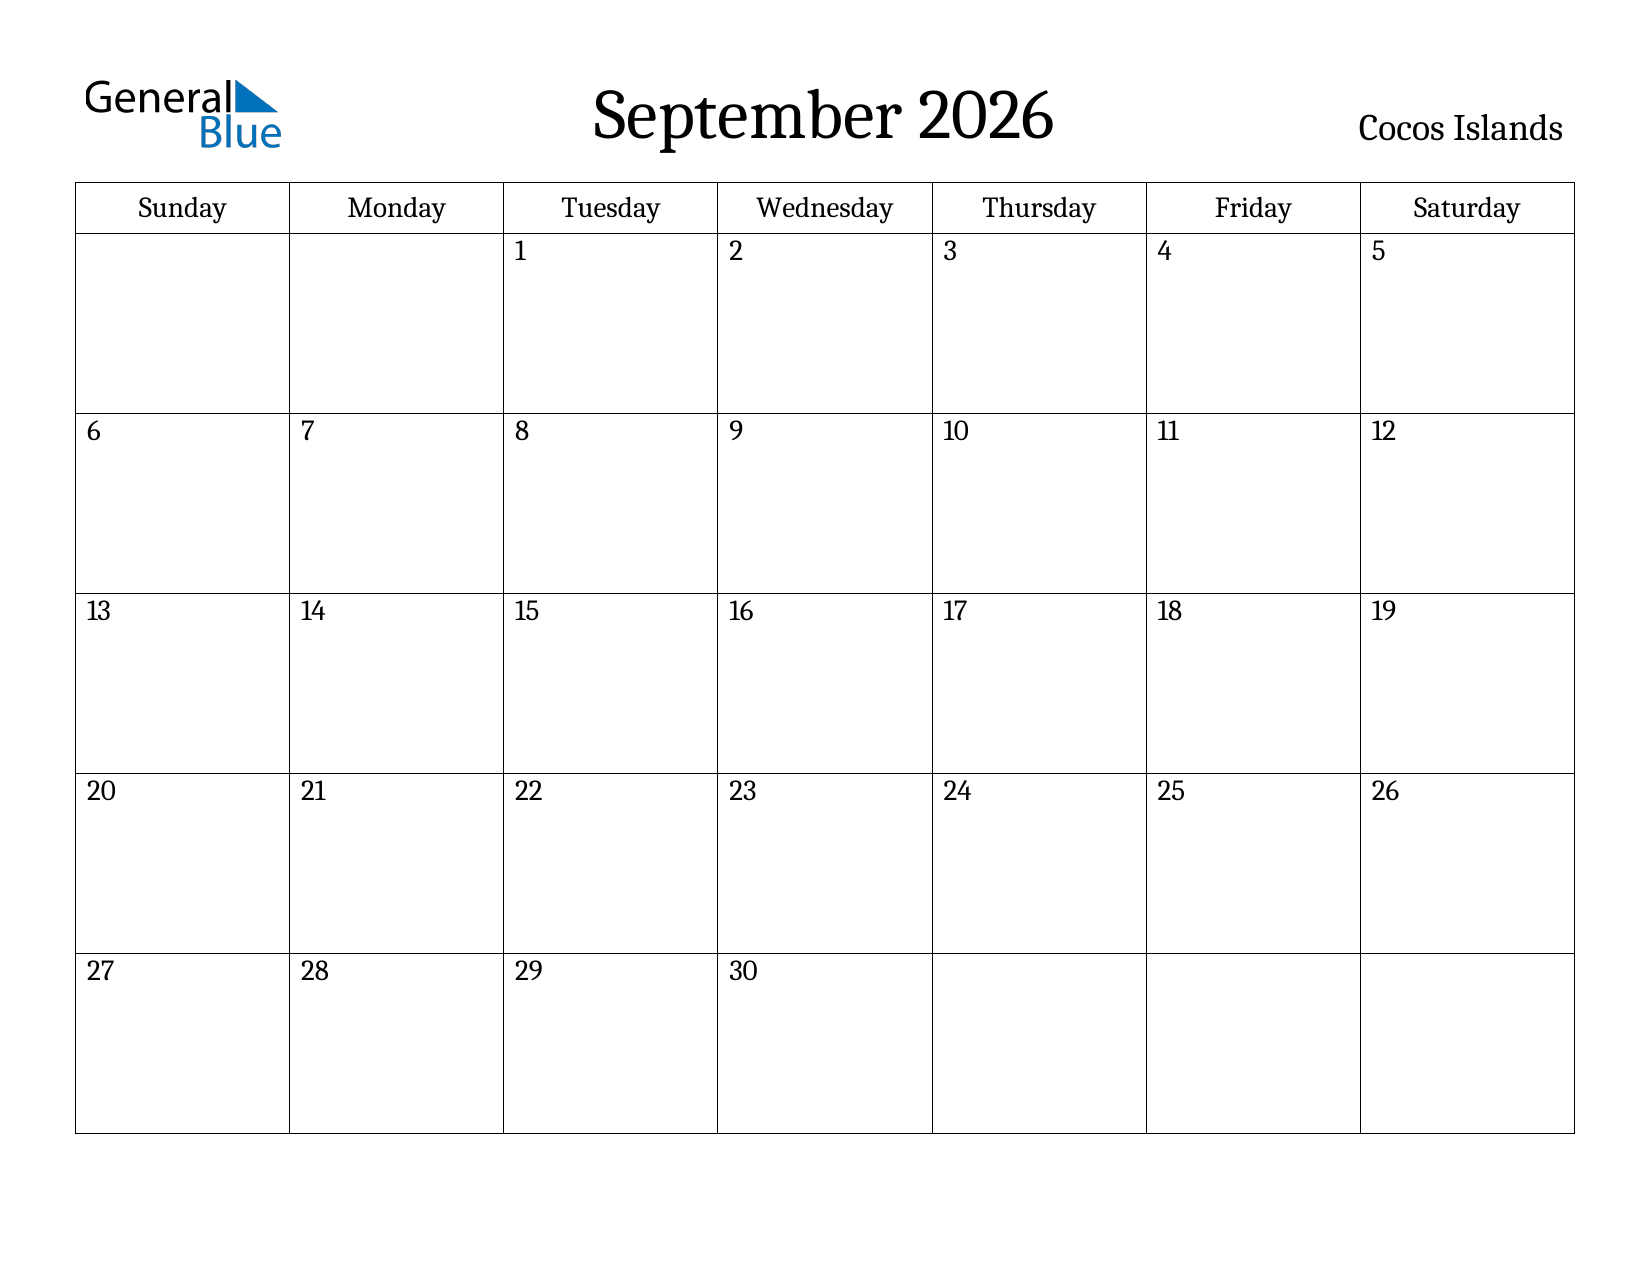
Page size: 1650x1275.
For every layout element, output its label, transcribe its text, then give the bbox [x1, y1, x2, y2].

table_cell [76, 267, 289, 413]
table_cell 29 [504, 954, 717, 987]
table_cell 9 [718, 414, 932, 447]
table_cell Monday [290, 183, 503, 233]
table_cell [933, 267, 1146, 413]
table_cell [504, 627, 717, 773]
table_cell [718, 988, 932, 1133]
table_cell 1 [504, 234, 717, 267]
table_cell [504, 988, 717, 1133]
table_cell 21 [290, 774, 503, 807]
table_cell Tuesday [504, 183, 717, 233]
table_cell [718, 808, 932, 953]
table_cell Friday [1147, 183, 1360, 233]
table_cell 6 [76, 414, 289, 447]
table_cell 3 [933, 234, 1146, 267]
table_cell 24 [933, 774, 1146, 807]
table_cell [76, 808, 289, 953]
table_cell [933, 627, 1146, 773]
table_cell 25 [1147, 774, 1360, 807]
table_cell [1361, 448, 1574, 593]
table_cell 30 [718, 954, 932, 987]
table_cell 5 [1361, 234, 1574, 267]
table_header [76, 75, 503, 182]
table_cell 14 [290, 594, 503, 627]
table_cell [76, 988, 289, 1133]
table_cell [76, 627, 289, 773]
table_cell [1147, 954, 1360, 987]
table_cell [504, 808, 717, 953]
table_cell 12 [1361, 414, 1574, 447]
table_cell [1147, 627, 1360, 773]
table_cell [1361, 988, 1574, 1133]
table_cell [1147, 267, 1360, 413]
table_cell [933, 954, 1146, 987]
table_cell [933, 988, 1146, 1133]
table_cell 13 [76, 594, 289, 627]
table_cell 2 [718, 234, 932, 267]
table_cell 16 [718, 594, 932, 627]
table_cell [1361, 267, 1574, 413]
table_cell [1361, 627, 1574, 773]
table_cell [718, 627, 932, 773]
table_cell [1361, 954, 1574, 987]
table_cell [718, 448, 932, 593]
table_cell 20 [76, 774, 289, 807]
table_cell [290, 627, 503, 773]
table_cell 27 [76, 954, 289, 987]
table_cell Sunday [76, 183, 289, 233]
table_cell [933, 808, 1146, 953]
table_cell 4 [1147, 234, 1360, 267]
table_cell 17 [933, 594, 1146, 627]
table_cell [1147, 988, 1360, 1133]
table_cell [504, 448, 717, 593]
table_cell [718, 267, 932, 413]
table_cell [1361, 808, 1574, 953]
table_cell 10 [933, 414, 1146, 447]
table_cell Thursday [933, 183, 1146, 233]
table_cell 26 [1361, 774, 1574, 807]
table_cell [290, 988, 503, 1133]
table_cell 18 [1147, 594, 1360, 627]
table_cell 8 [504, 414, 717, 447]
table_header September 2026 [504, 75, 1146, 182]
table_header Cocos Islands [1146, 75, 1574, 182]
table_cell Saturday [1361, 183, 1574, 233]
table_cell [933, 448, 1146, 593]
table_cell [290, 808, 503, 953]
table_cell [504, 267, 717, 413]
table_cell [1147, 808, 1360, 953]
table_cell 23 [718, 774, 932, 807]
table_cell [290, 448, 503, 593]
table_cell 7 [290, 414, 503, 447]
table_cell Wednesday [718, 183, 932, 233]
table_cell 22 [504, 774, 717, 807]
table_cell 15 [504, 594, 717, 627]
table_cell [1147, 448, 1360, 593]
table_cell [290, 234, 503, 267]
picture [86, 80, 281, 148]
table_cell [76, 234, 289, 267]
table_cell 11 [1147, 414, 1360, 447]
table_cell 28 [290, 954, 503, 987]
table_cell [290, 267, 503, 413]
table_cell [76, 448, 289, 593]
table_cell 19 [1361, 594, 1574, 627]
